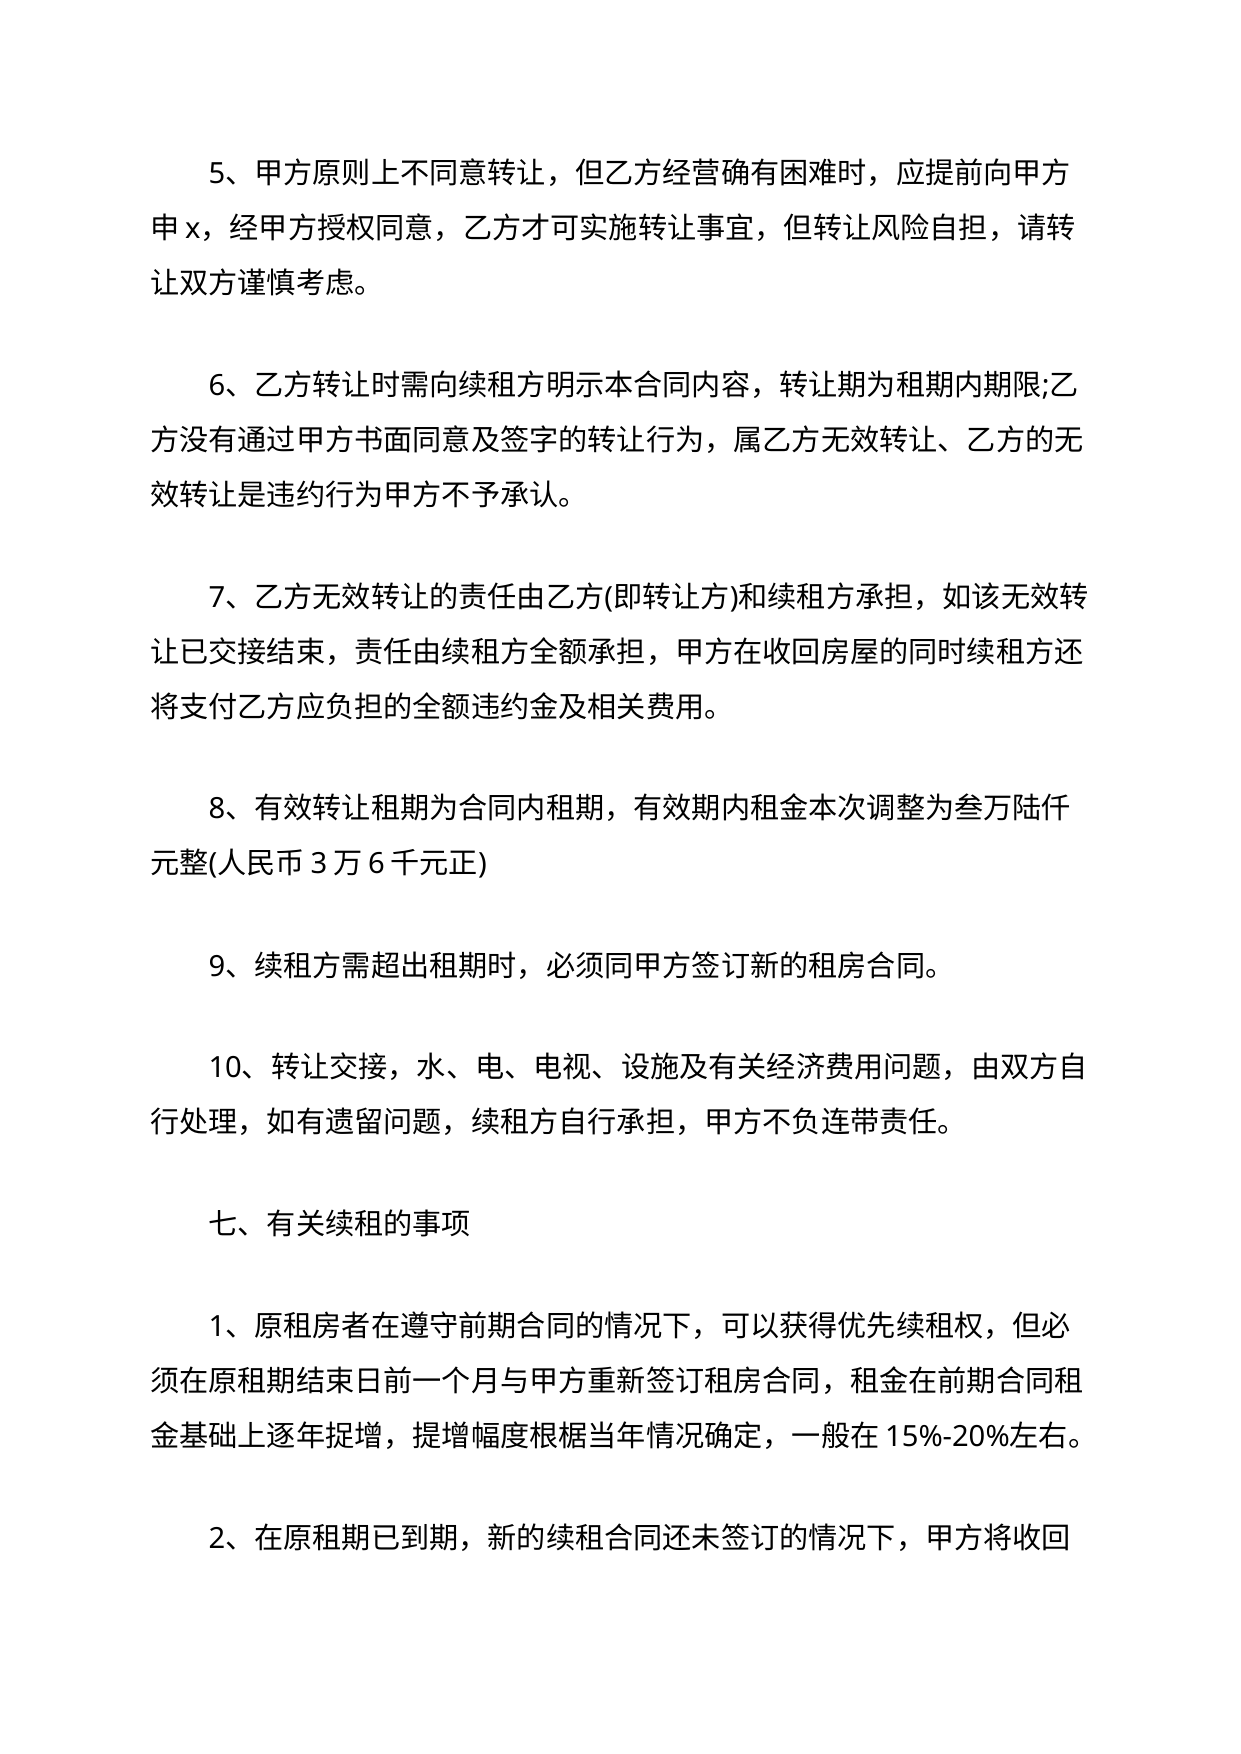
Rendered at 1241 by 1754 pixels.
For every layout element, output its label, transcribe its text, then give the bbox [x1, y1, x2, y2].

text 7、乙方无效转让的责任由乙方(即转让方)和续租方承担，如该无效转让已交接结束，责任由续租方全额承担，甲方在收回房屋的同时续租方还将支付乙方应负担的全额违约金及相关费用。 [150, 573, 1090, 726]
text 1、原租房者在遵守前期合同的情况下，可以获得优先续租权，但必须在原租期结束日前一个月与甲方重新签订租房合同，租金在前期合同租金基础上逐年捉增，提增幅度根椐当年情况确定，一般在15%-20%左右。 [150, 1303, 1090, 1455]
text 6、乙方转让时需向续租方明示本合同内容，转让期为租期内期限;乙方没有通过甲方书面同意及签字的转让行为，属乙方无效转让、乙方的无效转让是违约行为甲方不予承认。 [150, 362, 1090, 514]
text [150, 1514, 1090, 1557]
text 七、有关续租的事项 [150, 1201, 1090, 1243]
text 10、转让交接，水、电、电视、设施及有关经济费用问题，由双方自行处理，如有遗留问题，续租方自行承担，甲方不负连带责任。 [150, 1044, 1090, 1141]
text 5、甲方原则上不同意转让，但乙方经营确有困难时，应提前向甲方申x，经甲方授权同意，乙方才可实施转让事宜，但转让风险自担，请转让双方谨慎考虑。 [150, 150, 1090, 302]
text 8、有效转让租期为合同内租期，有效期内租金本次调整为叁万陆仟元整(人民币3万6千元正) [150, 785, 1090, 882]
text 9、续租方需超出租期时，必须同甲方签订新的租房合同。 [150, 942, 1090, 984]
